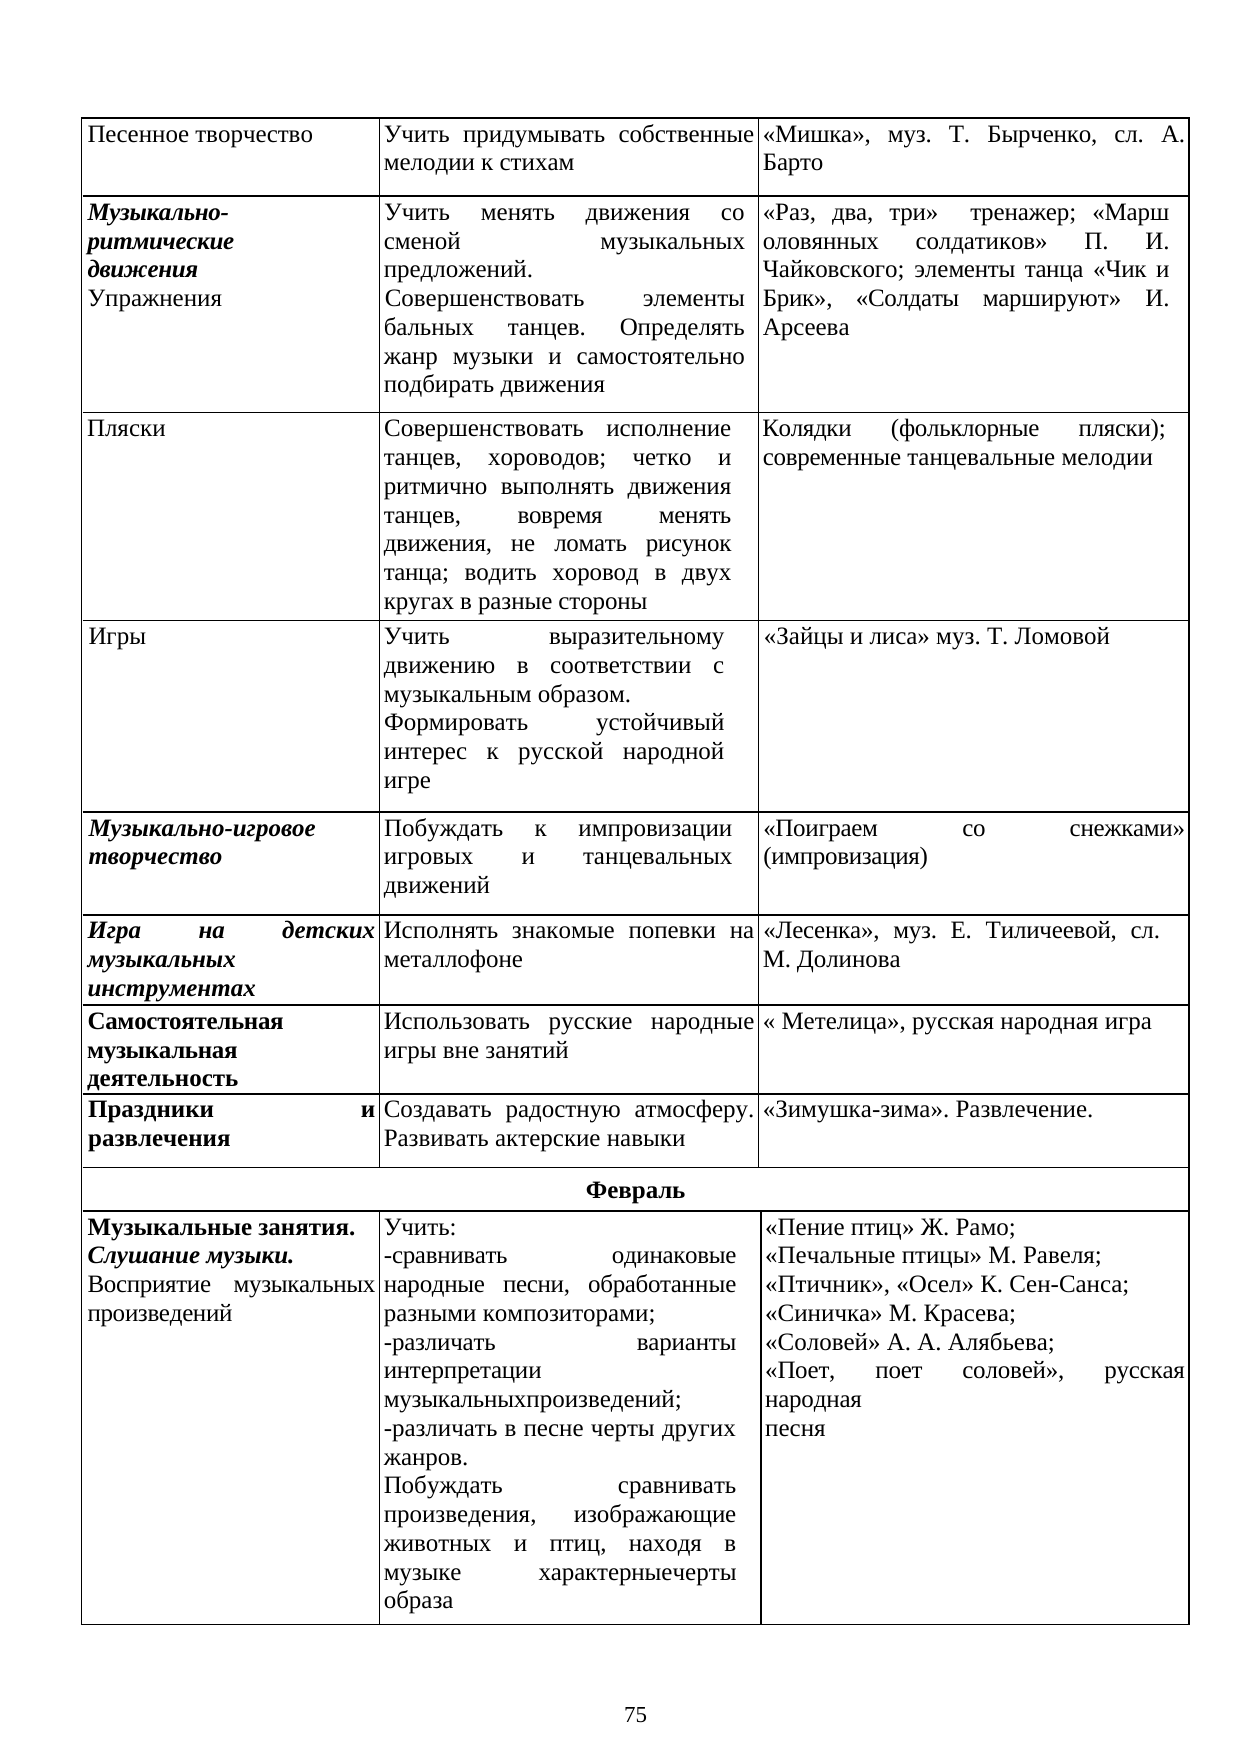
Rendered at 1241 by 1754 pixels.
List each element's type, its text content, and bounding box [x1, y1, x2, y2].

table_cell Учить выразительному движению в соответствии с музыкальным образом. Формировать устойчивый интерес к русской народной игре [380, 621, 758, 811]
table_cell Учить: -сравнивать одинаковые народные песни, обработанные разными композиторами; -различать варианты интерпретации музыкальныхпроизведений; -различать в песне черты других жанров. Побуждать сравнивать произведения, изображающие животных и птиц, находя в музыке характерныечерты образа [380, 1212, 760, 1624]
table_cell Музыкальные занятия. Слушание музыки. Восприятие музыкальных произведений [82, 1211, 379, 1624]
table_cell Песенное творчество [82, 119, 379, 195]
table_cell «Зайцы и лиса» муз. Т. Ломовой [759, 621, 1188, 811]
table_cell «Лесенка», муз. Е. Тиличеевой, сл. М. Долинова [759, 916, 1188, 1004]
table_cell Учить придумывать собственные мелодии к стихам [380, 119, 758, 195]
table_cell Пляски [82, 413, 379, 619]
table_cell « Метелица», русская народная игра [759, 1006, 1188, 1093]
table_cell Игры [82, 621, 379, 811]
table_cell Музыкально-ритмические движения Упражнения [82, 196, 379, 412]
table_cell Исполнять знакомые попевки на металлофоне [380, 916, 758, 1004]
table_cell Учить менять движения со сменой музыкальных предложений. Совершенствовать элементы бальных танцев. Определять жанр музыки и самостоятельно подбирать движения [380, 197, 758, 412]
table_cell «Раз, два, три» тренажер; «Марш оловянных солдатиков» П. И. Чайковского; элементы танца «Чик и Брик», «Солдаты маршируют» И. Арсеева [759, 197, 1188, 412]
table_cell Самостоятельная музыкальная деятельность [82, 1005, 379, 1093]
table_cell Праздники и развлечения [82, 1094, 379, 1167]
table_cell Создавать радостную атмосферу. Развивать актерские навыки [380, 1095, 758, 1167]
table_cell Совершенствовать исполнение танцев, хороводов; четко и ритмично выполнять движения танцев, вовремя менять движения, не ломать рисунок танца; водить хоровод в двух кругах в разные стороны [380, 413, 758, 619]
table_cell «Зимушка-зима». Развлечение. [759, 1095, 1188, 1167]
table_cell Побуждать к импровизации игровых и танцевальных движений [380, 813, 758, 914]
table_cell Музыкально-игровое творчество [82, 812, 379, 914]
table_cell Колядки (фольклорные пляски); современные танцевальные мелодии [759, 413, 1188, 619]
table_cell Использовать русские народные игры вне занятий [380, 1006, 758, 1093]
table_cell Февраль [82, 1168, 1188, 1210]
table_cell «Поиграем со снежками» (импровизация) [759, 813, 1188, 914]
table_cell «Мишка», муз. Т. Бырченко, сл. А. Барто [759, 119, 1188, 195]
table_cell «Пение птиц» Ж. Рамо; «Печальные птицы» М. Равеля; «Птичник», «Осел» К. Сен-Санса; «Синичка» М. Красева; «Соловей» А. А. Алябьева; «Поет, поет соловей», русская народная песня [762, 1212, 1188, 1624]
table_cell Игра на детских музыкальных инструментах [82, 915, 379, 1004]
